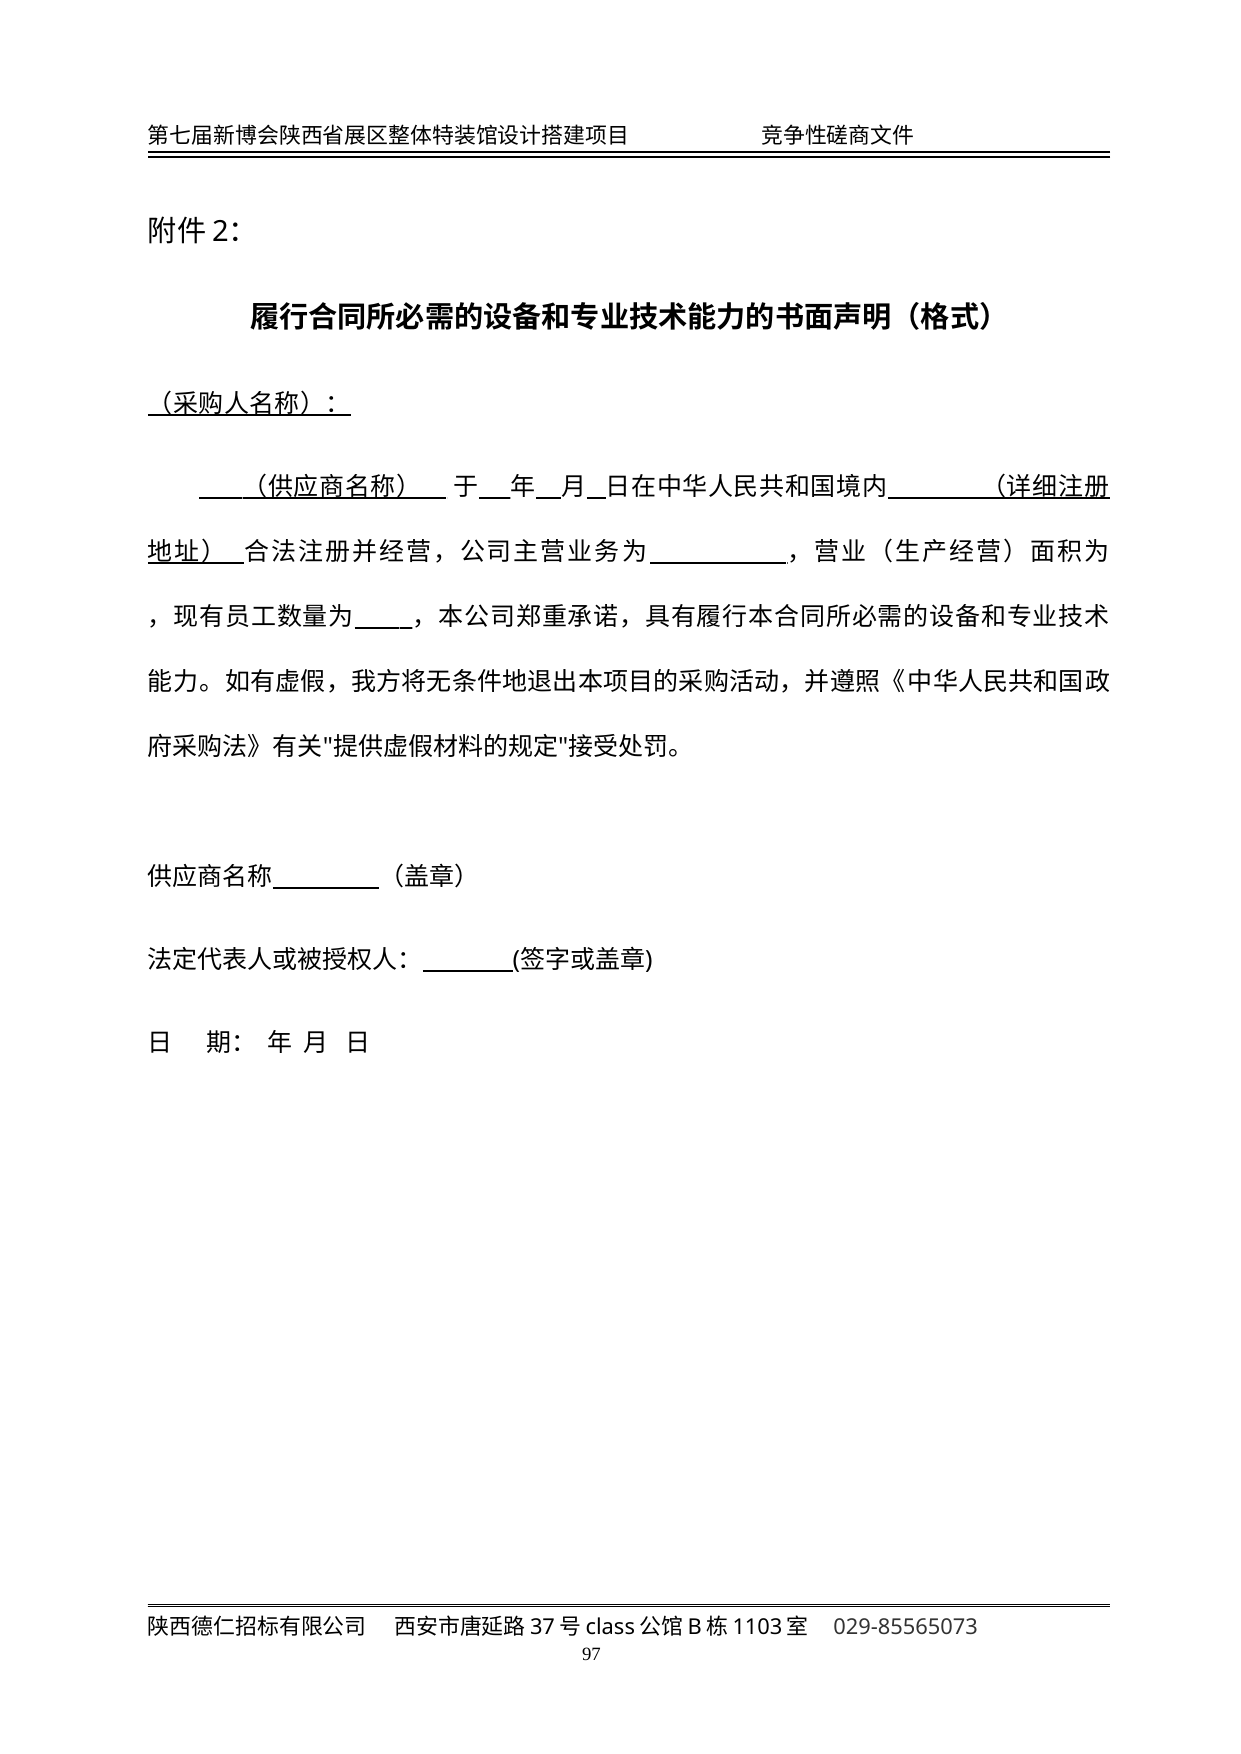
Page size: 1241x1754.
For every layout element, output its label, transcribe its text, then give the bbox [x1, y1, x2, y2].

text 附件2： [148, 196, 1110, 261]
text 供应商名称 （盖章） [148, 842, 1110, 907]
text 日 期： 年 月 日 [148, 1008, 1110, 1073]
text 履行合同所必需的设备和专业技术能力的书面声明（格式） [148, 283, 1110, 348]
text 法定代表人或被授权人： (签字或盖章) [148, 925, 1110, 990]
text （采购人名称）： [148, 369, 1110, 434]
text （供应商名称） 于 年 月 日在中华人民共和国境内 （详细注册地址） 合法注册并经营，公司主营业务为 ，营业（生产经营）面积为 ，现有员工数量为 ，本公司郑重承诺，具有履行本合同所必需的设备和专业技术能力。如有虚假，我方将无条件地退出本项目的采购活动，并遵照《中华人民共和国政府采购法》有关"提供虚假材料的规定"接受处罚。 [148, 452, 1110, 777]
